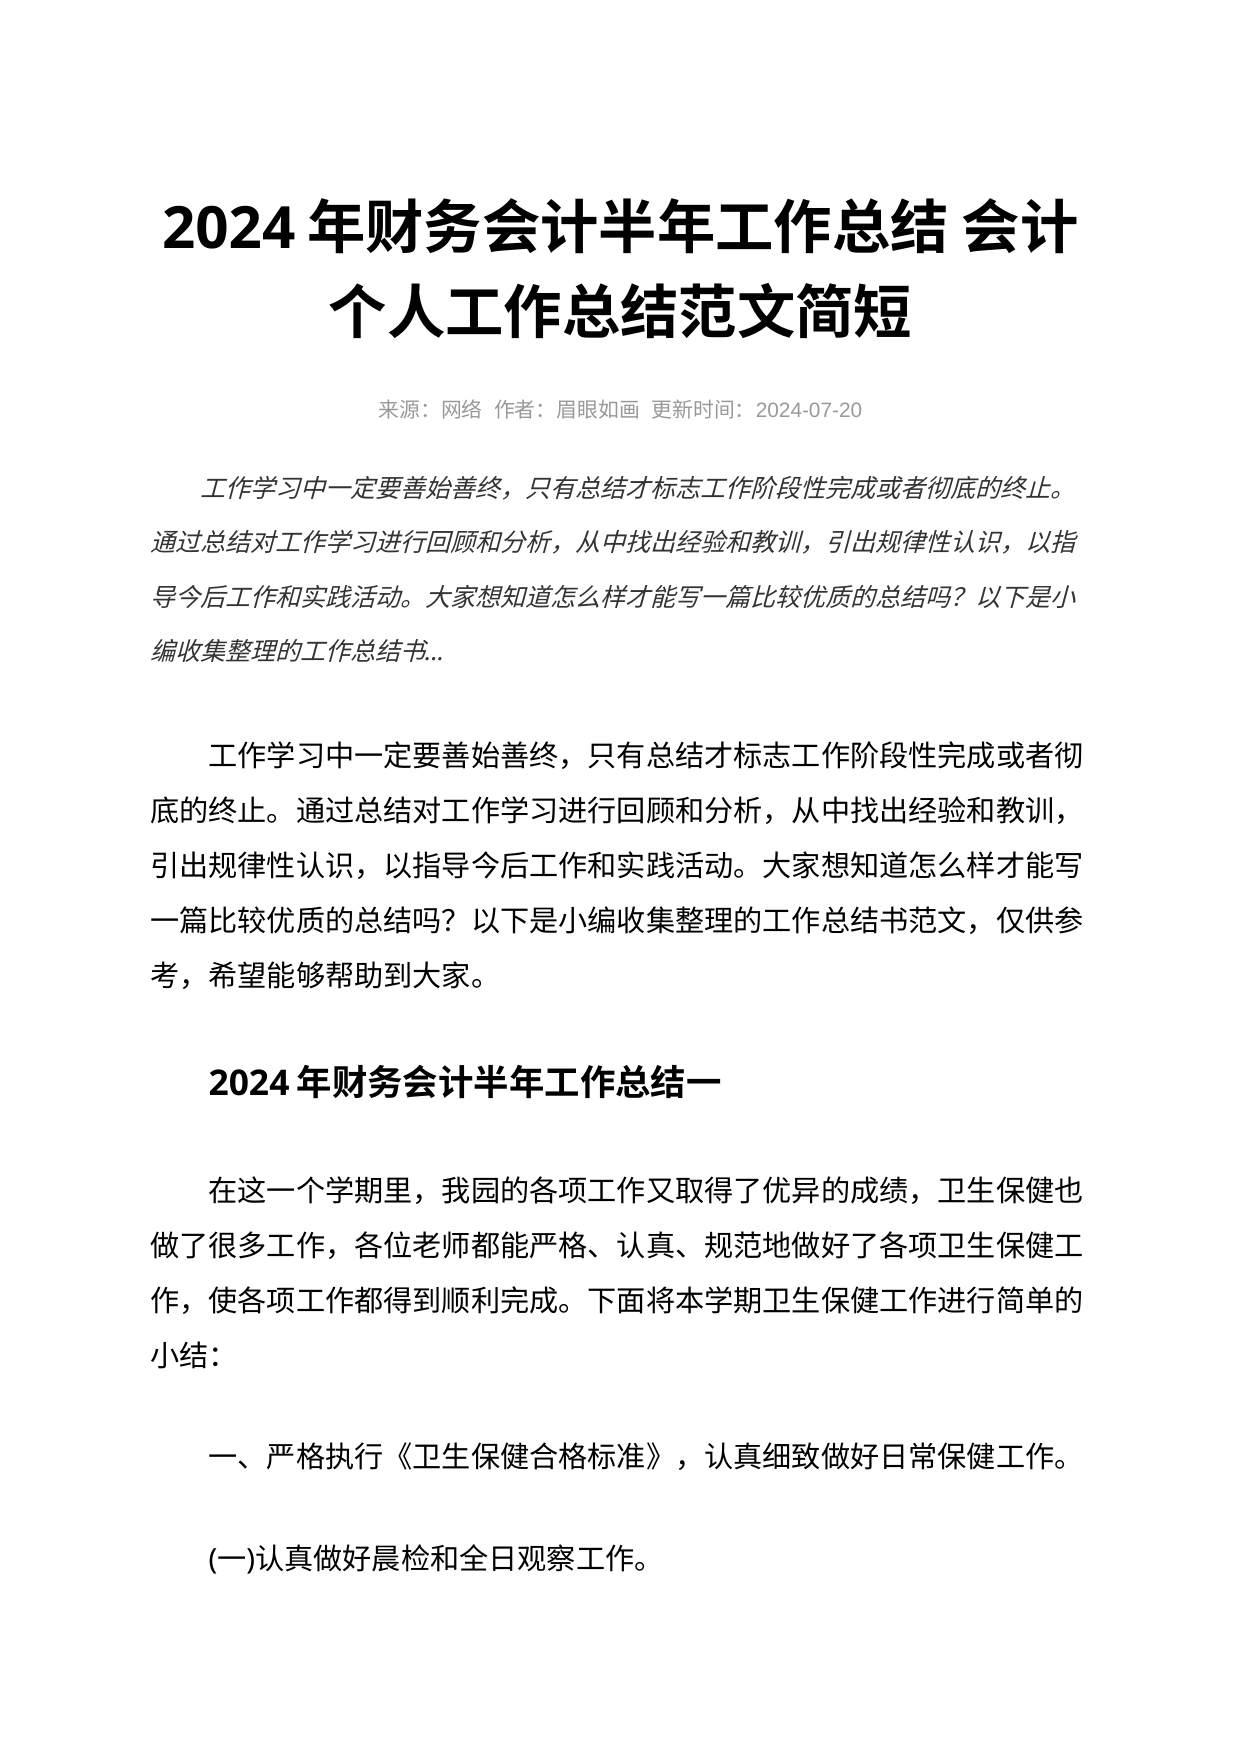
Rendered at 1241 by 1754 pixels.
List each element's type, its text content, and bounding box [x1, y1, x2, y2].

subtitle 2024年财务会计半年工作总结 会计个人工作总结范文简短 [150, 181, 1090, 351]
text 2024年财务会计半年工作总结一 [150, 1054, 1090, 1105]
text (一)认真做好晨检和全日观察工作。 [150, 1536, 1090, 1578]
text 来源：网络 作者：眉眼如画 更新时间：2024-07-20 [150, 397, 1090, 421]
text 在这一个学期里，我园的各项工作又取得了优异的成绩，卫生保健也做了很多工作，各位老师都能严格、认真、规范地做好了各项卫生保健工作，使各项工作都得到顺利完成。下面将本学期卫生保健工作进行简单的小结： [150, 1167, 1090, 1374]
text 工作学习中一定要善始善终，只有总结才标志工作阶段性完成或者彻底的终止。通过总结对工作学习进行回顾和分析，从中找出经验和教训，引出规律性认识，以指导今后工作和实践活动。大家想知道怎么样才能写一篇比较优质的总结吗？以下是小编收集整理的工作总结书... [150, 468, 1090, 668]
text 一、严格执行《卫生保健合格标准》，认真细致做好日常保健工作。 [150, 1434, 1090, 1476]
text 工作学习中一定要善始善终，只有总结才标志工作阶段性完成或者彻底的终止。通过总结对工作学习进行回顾和分析，从中找出经验和教训，引出规律性认识，以指导今后工作和实践活动。大家想知道怎么样才能写一篇比较优质的总结吗？以下是小编收集整理的工作总结书范文，仅供参考，希望能够帮助到大家。 [150, 733, 1090, 994]
